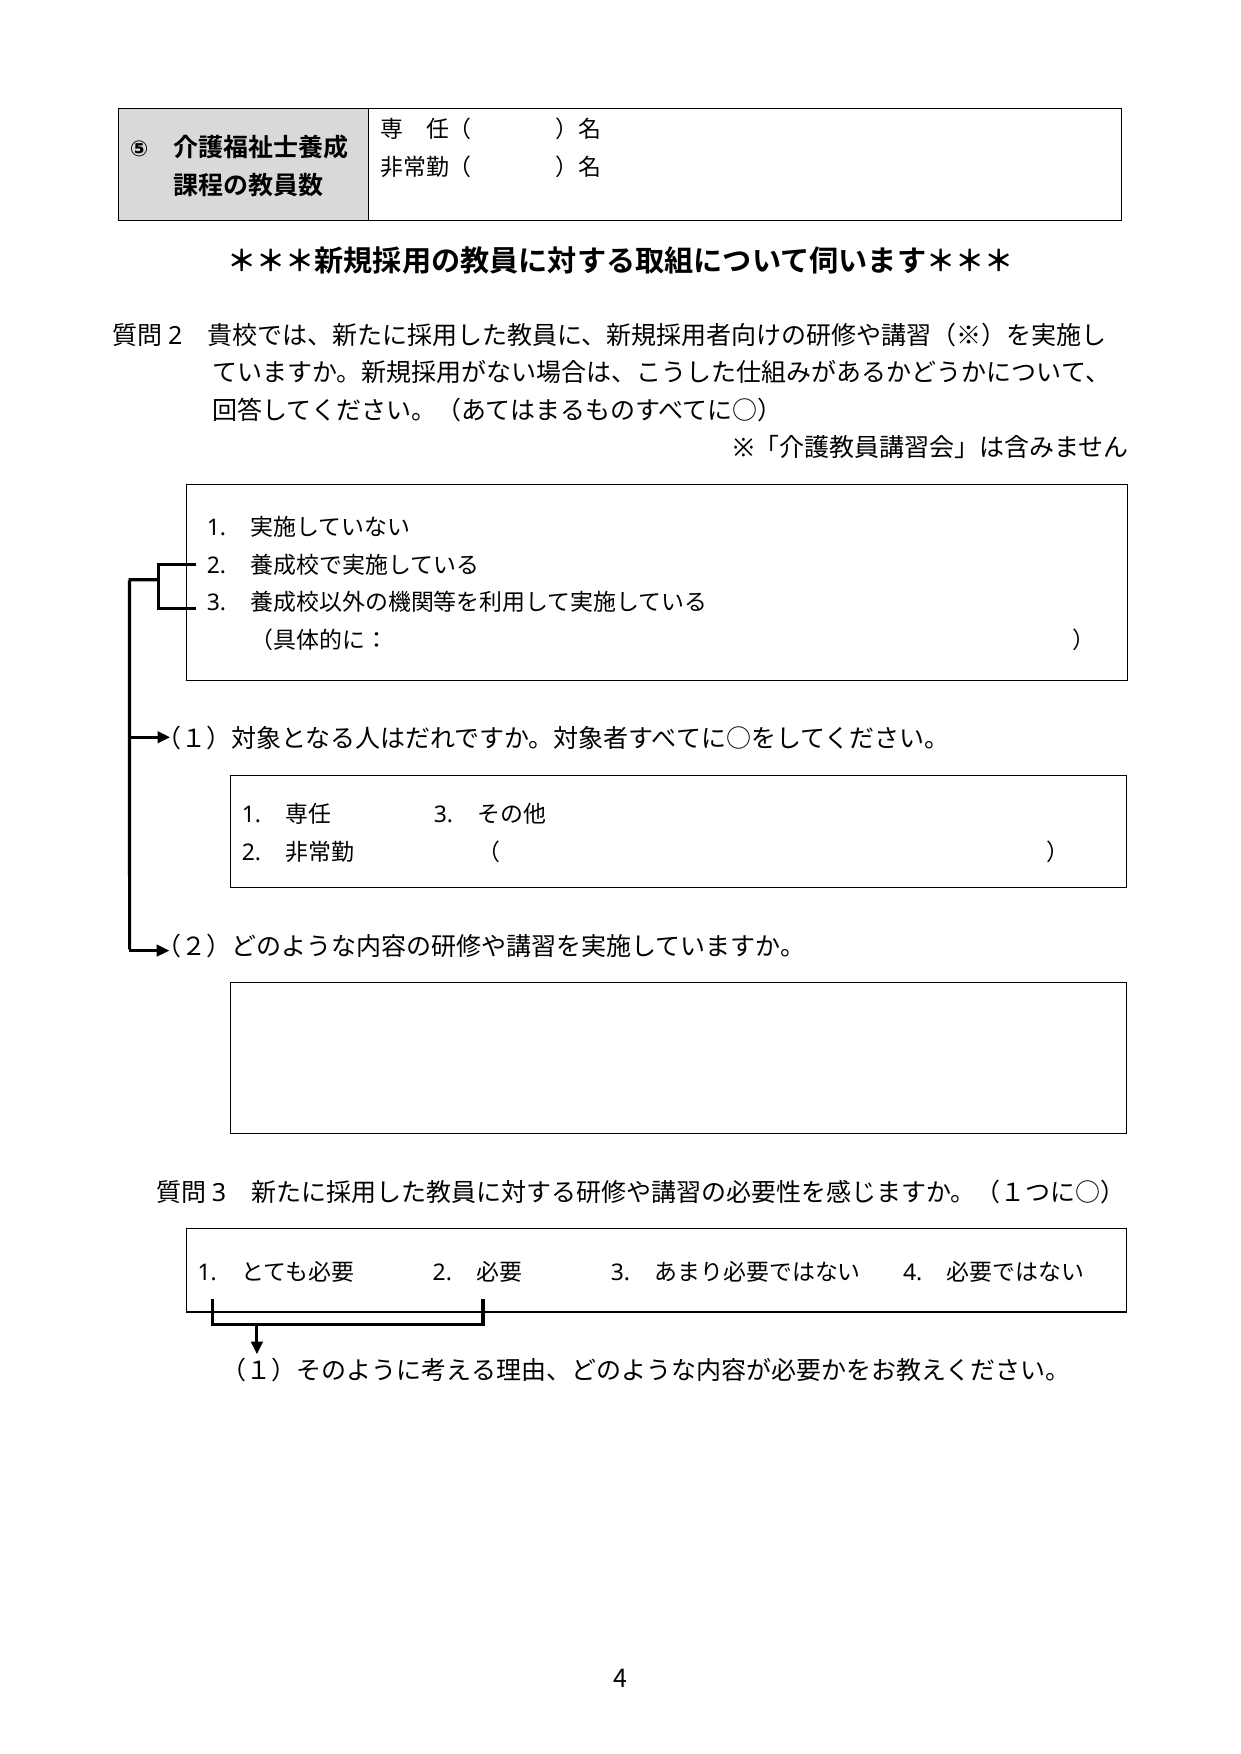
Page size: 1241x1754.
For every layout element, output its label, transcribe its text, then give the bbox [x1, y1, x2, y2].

table_header 必要 [421, 1229, 599, 1311]
table_header 専任 非常勤 [231, 776, 422, 887]
table_header [231, 983, 1126, 1133]
table_header その他 （ ） [422, 776, 1126, 887]
table_header あまり必要ではない [599, 1229, 892, 1311]
table_cell 専 任（ ）名 非常勤（ ）名 [369, 109, 1121, 220]
table_header とても必要 [187, 1229, 421, 1311]
text ※「介護教員講習会」は含みません [112, 427, 1128, 465]
table_cell 介護福祉士養成課程の教員数 [119, 109, 368, 220]
text 質問 3 新たに採用した教員に対する研修や講習の必要性を感じますか。（１つに○） [156, 1171, 1128, 1209]
text （２）どのような内容の研修や講習を実施していますか。 [156, 926, 1128, 963]
text （１）そのように考える理由、どのような内容が必要かをお教えください。 [222, 1350, 1128, 1387]
subtitle ＊＊＊新規採用の教員に対する取組について伺います＊＊＊ [112, 221, 1128, 296]
text （１）対象となる人はだれですか。対象者すべてに○をしてください。 [156, 718, 1128, 756]
text 質問 2 貴校では、新たに採用した教員に、新規採用者向けの研修や講習（※）を実施していますか。新規採用がない場合は、こうした仕組みがあるかどうかについて、回答してください。（あてはまるものすべてに○） [112, 315, 1128, 427]
table_header 必要ではない [892, 1229, 1126, 1311]
table_header 実施していない 養成校で実施している 養成校以外の機関等を利用して実施している （具体的に： ） [187, 485, 1127, 680]
